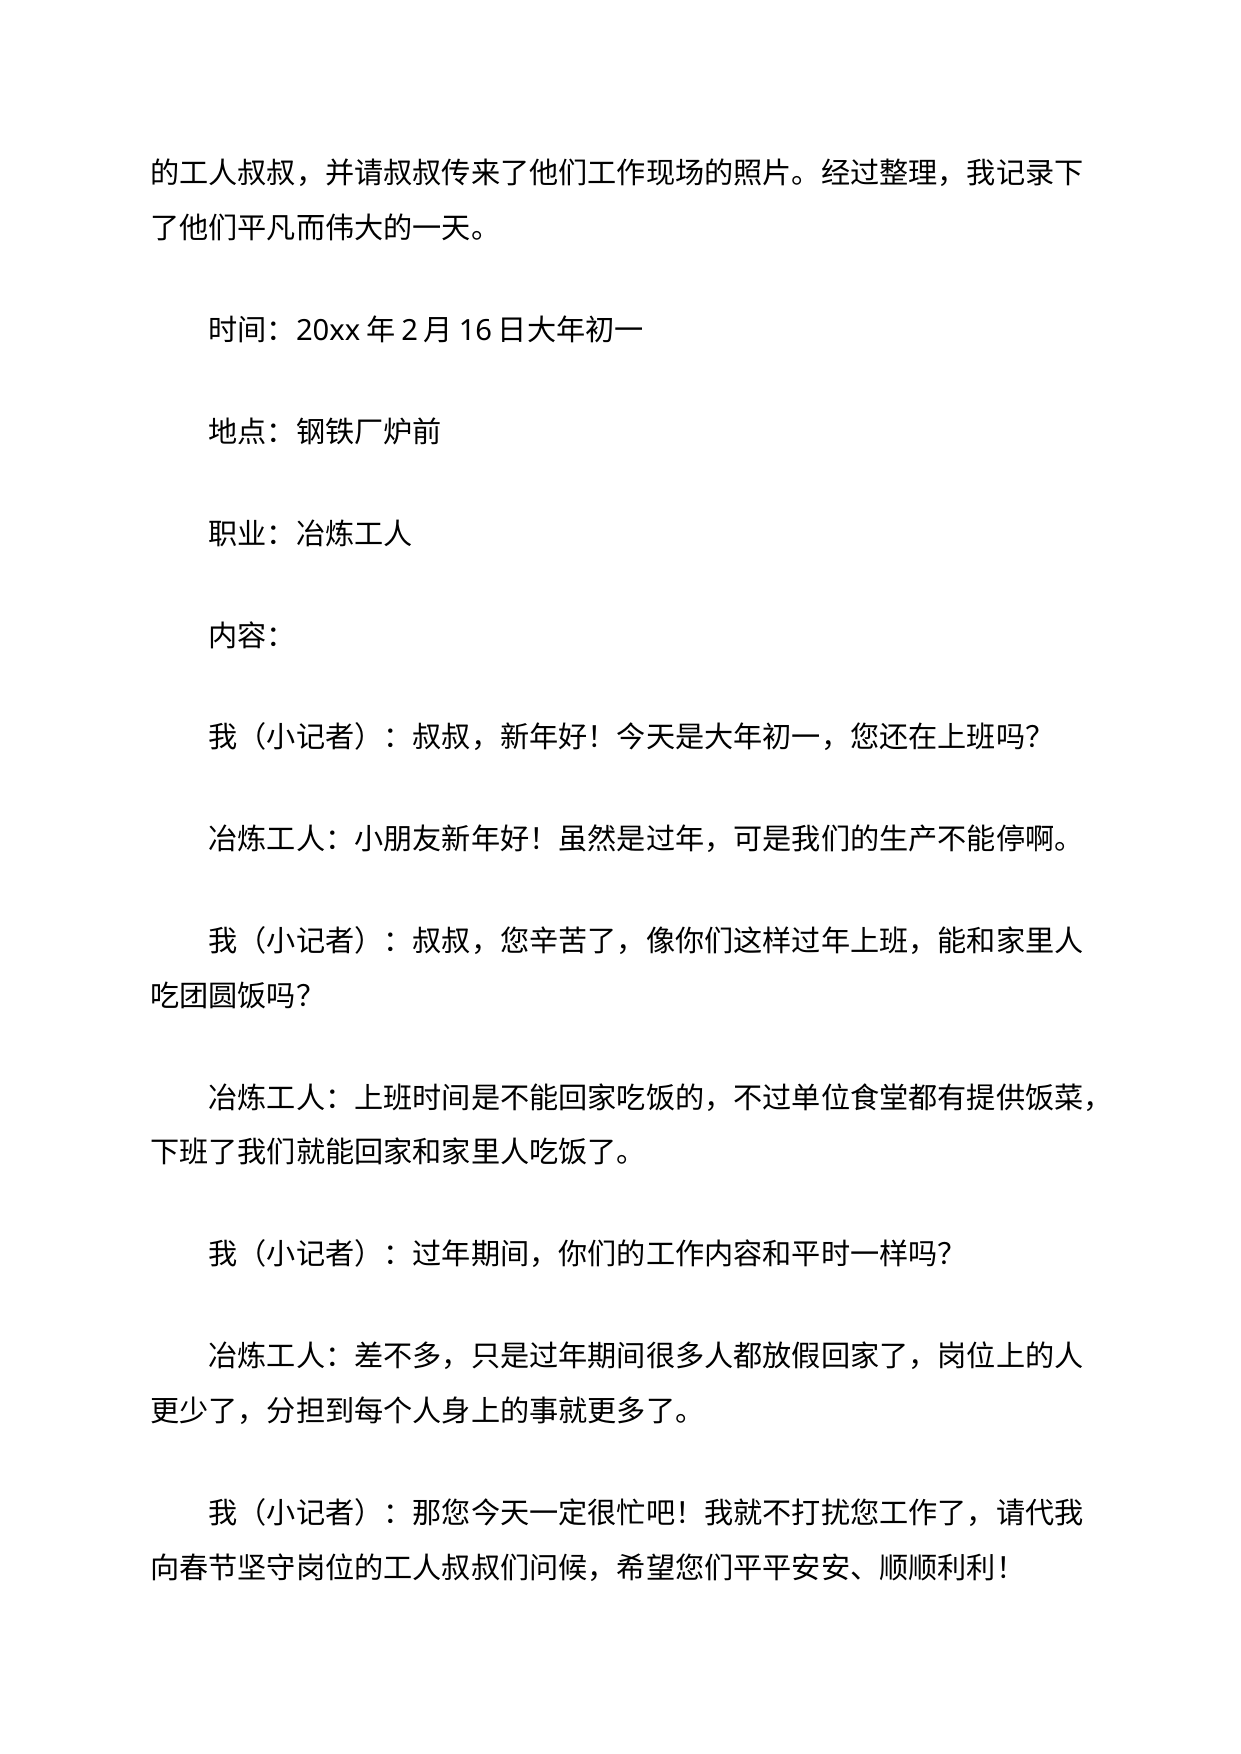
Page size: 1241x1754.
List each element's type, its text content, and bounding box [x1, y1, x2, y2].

text 我（小记者）：叔叔，您辛苦了，像你们这样过年上班，能和家里人吃团圆饭吗？ [150, 917, 1090, 1015]
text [150, 150, 1090, 247]
text 时间：20xx年2月16日大年初一 [150, 307, 1090, 349]
text 冶炼工人：差不多，只是过年期间很多人都放假回家了，岗位上的人更少了，分担到每个人身上的事就更多了。 [150, 1333, 1090, 1430]
text 地点：钢铁厂炉前 [150, 409, 1090, 451]
text 冶炼工人：小朋友新年好！虽然是过年，可是我们的生产不能停啊。 [150, 816, 1090, 858]
text 我（小记者）：叔叔，新年好！今天是大年初一，您还在上班吗？ [150, 714, 1090, 756]
text 冶炼工人：上班时间是不能回家吃饭的，不过单位食堂都有提供饭菜，下班了我们就能回家和家里人吃饭了。 [150, 1074, 1090, 1171]
text 内容： [150, 612, 1090, 654]
text 职业：冶炼工人 [150, 510, 1090, 553]
text 我（小记者）：那您今天一定很忙吧！我就不打扰您工作了，请代我向春节坚守岗位的工人叔叔们问候，希望您们平平安安、顺顺利利！ [150, 1489, 1090, 1586]
text 我（小记者）：过年期间，你们的工作内容和平时一样吗？ [150, 1231, 1090, 1273]
